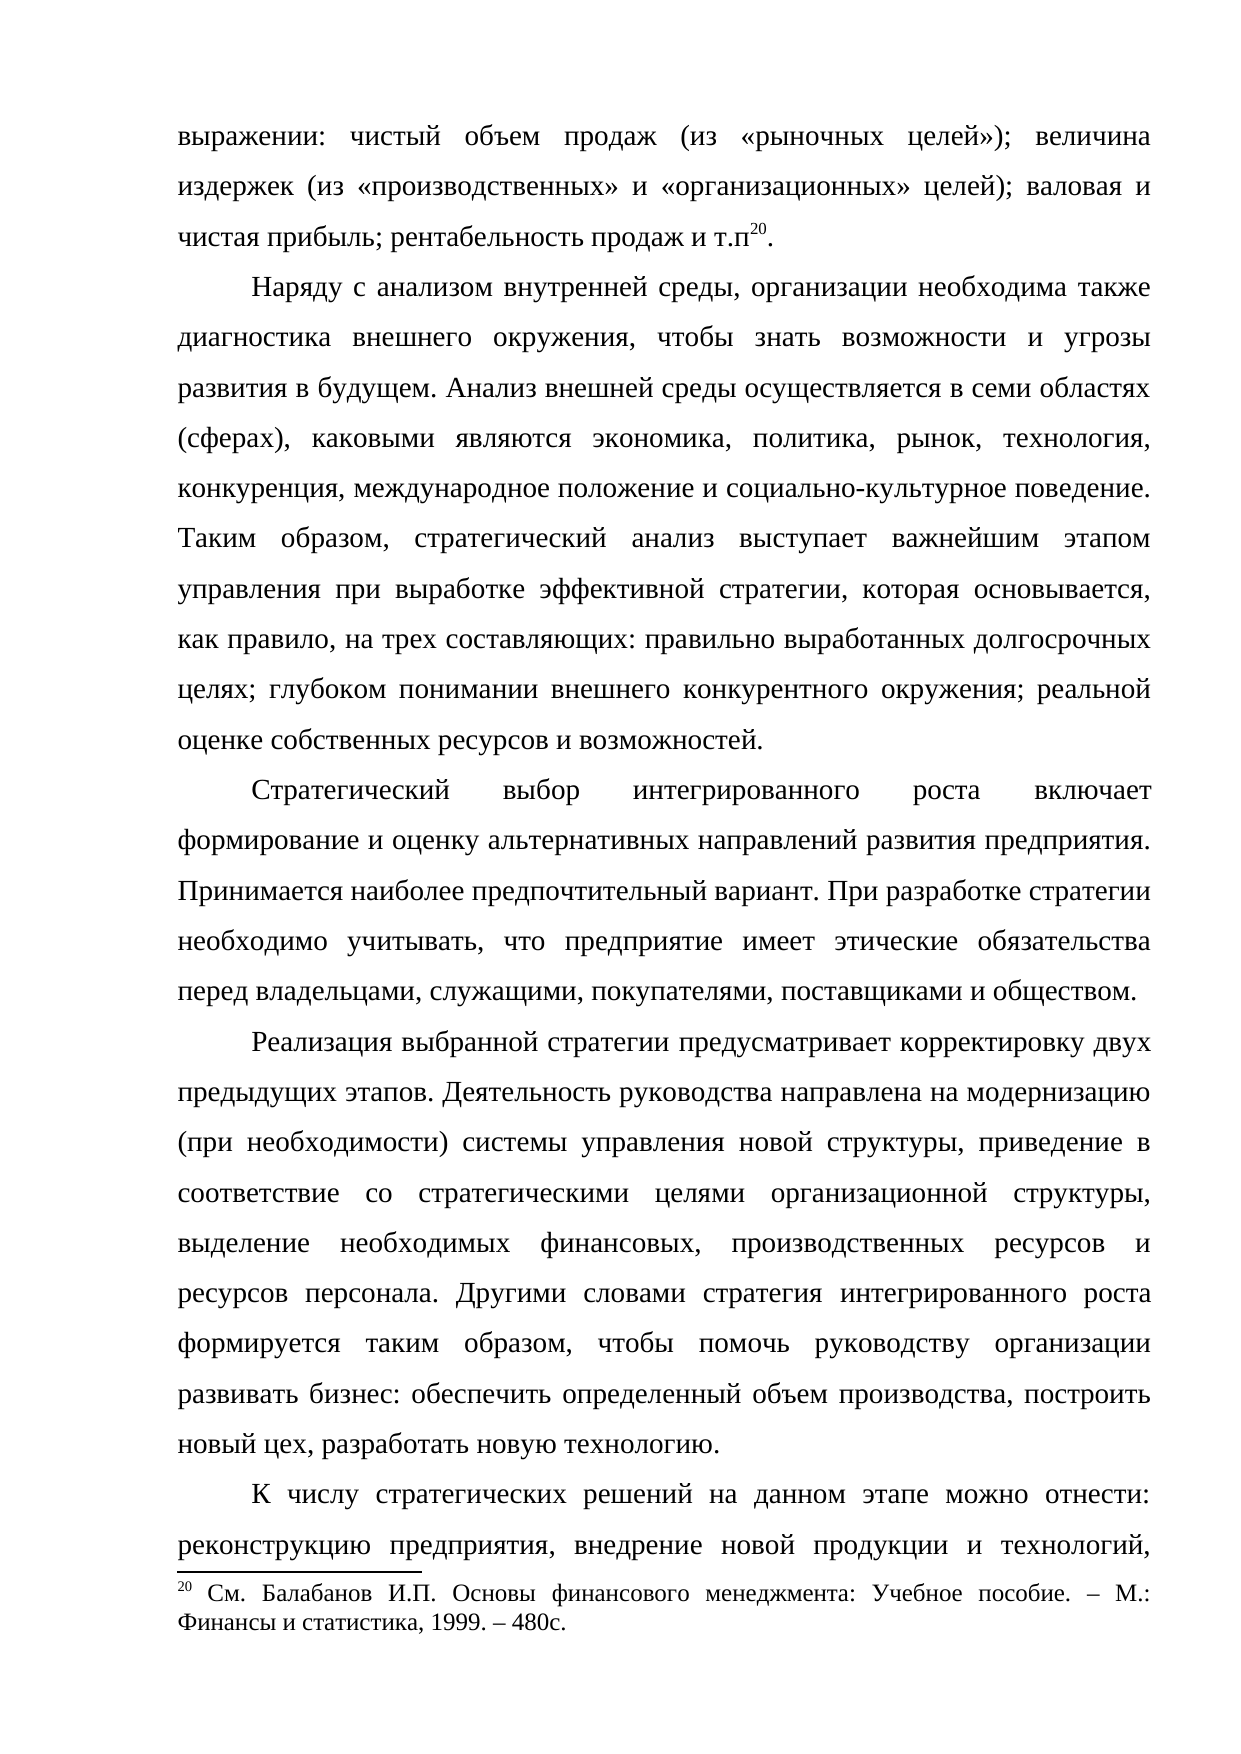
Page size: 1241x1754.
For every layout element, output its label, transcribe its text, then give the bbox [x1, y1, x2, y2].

text Стратегический выбор интегрированного роста включает формирование и оценку альтернативных направлений развития предприятия. Принимается наиболее предпочтительный вариант. При разработке стратегии необходимо учитывать, что предприятие имеет этические обязательства перед владельцами, служащими, покупателями, поставщиками и обществом. [177, 772, 1152, 1007]
text Наряду с анализом внутренней среды, организации необходима также диагностика внешнего окружения, чтобы знать возможности и угрозы развития в будущем. Анализ внешней среды осуществляется в семи областях (сферах), каковыми являются экономика, политика, рынок, технология, конкуренция, международное положение и социально-культурное поведение. Таким образом, стратегический анализ выступает важнейшим этапом управления при выработке эффективной стратегии, которая основывается, как правило, на трех составляющих: правильно выработанных долгосрочных целях; глубоком понимании внешнего конкурентного окружения; реальной оценке собственных ресурсов и возможностей. [177, 269, 1152, 755]
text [177, 118, 1152, 252]
text Реализация выбранной стратегии предусматривает корректировку двух предыдущих этапов. Деятельность руководства направлена на модернизацию (при необходимости) системы управления новой структуры, приведение в соответствие со стратегическими целями организационной структуры, выделение необходимых финансовых, производственных ресурсов и ресурсов персонала. Другими словами стратегия интегрированного роста формируется таким образом, чтобы помочь руководству организации развивать бизнес: обеспечить определенный объем производства, построить новый цех, разработать новую технологию. [177, 1024, 1152, 1460]
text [177, 1477, 1152, 1560]
